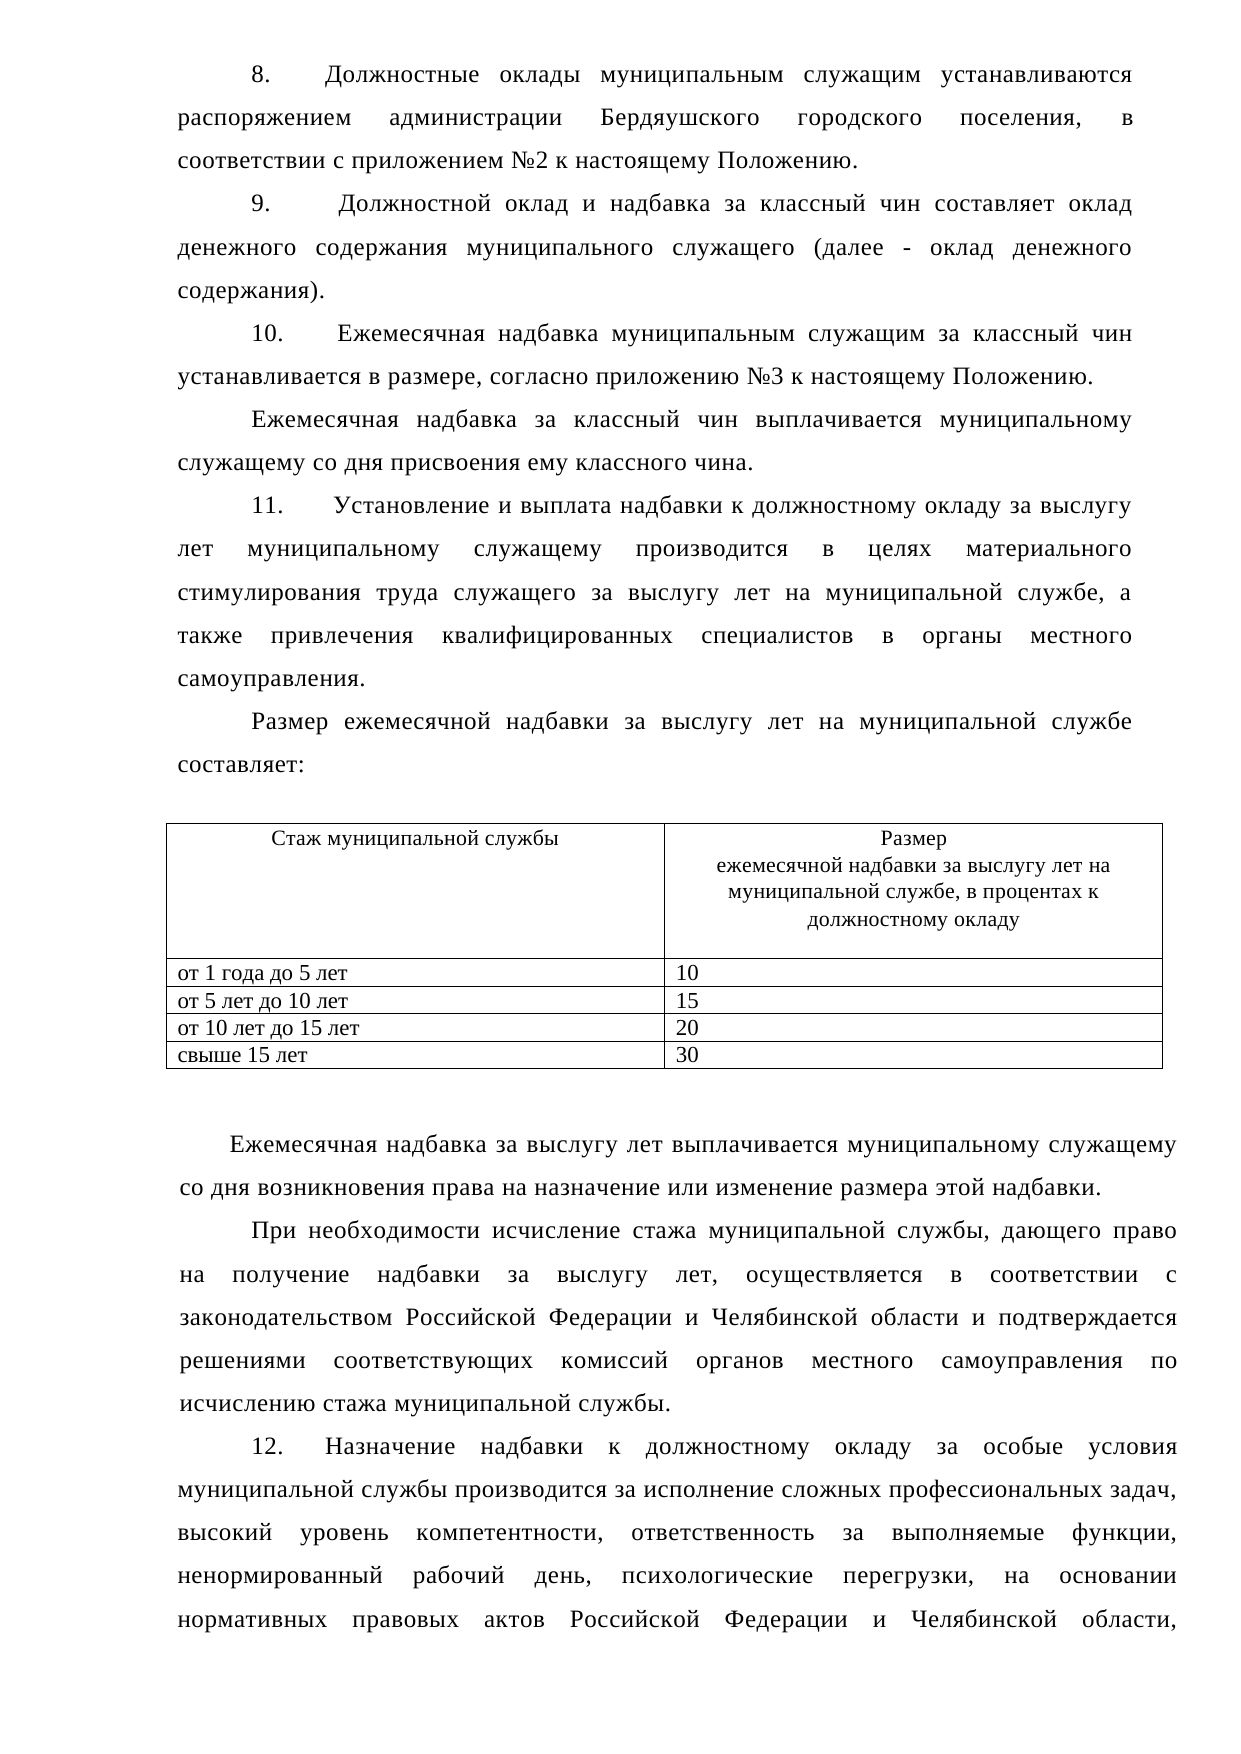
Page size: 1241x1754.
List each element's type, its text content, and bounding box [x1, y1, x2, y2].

table_cell свыше 15 лет [167, 1042, 664, 1068]
list Должностной оклад и надбавка за классный чин составляет оклад денежного содержания муниципального служащего (далее - оклад денежного содержания). [177, 188, 1133, 303]
text Ежемесячная надбавка за выслугу лет выплачивается муниципальному служащему со дня возникновения права на назначение или изменение размера этой надбавки. [179, 1129, 1179, 1201]
table_cell 15 [665, 987, 1162, 1013]
list Установление и выплата надбавки к должностному окладу за выслугу лет муниципальному служащему производится в целях материального стимулирования труда служащего за выслугу лет на муниципальной службе, а также привлечения квалифицированных специалистов в органы местного самоуправления. [177, 490, 1133, 692]
table_cell 20 [665, 1014, 1162, 1041]
list Должностные оклады муниципальным служащим устанавливаются распоряжением администрации Бердяушского городского поселения, в соответствии с приложением №2 к настоящему Положению. [177, 59, 1133, 174]
table_cell 10 [665, 959, 1162, 986]
text Размер ежемесячной надбавки за выслугу лет на муниципальной службе составляет: [177, 706, 1133, 778]
list Ежемесячная надбавка муниципальным служащим за классный чин устанавливается в размере, согласно приложению №3 к настоящему Положению. [177, 318, 1133, 390]
text Ежемесячная надбавка за классный чин выплачивается муниципальному служащему со дня присвоения ему классного чина. [177, 404, 1133, 476]
table_cell от 1 года до 5 лет [167, 959, 664, 986]
table_header Стаж муниципальной службы [167, 824, 664, 958]
table_cell от 5 лет до 10 лет [167, 987, 664, 1013]
table_header Размер ежемесячной надбавки за выслугу лет на муниципальной службе, в процентах к должностному окладу [665, 824, 1162, 958]
table_cell от 10 лет до 15 лет [167, 1014, 664, 1041]
table_cell 30 [665, 1042, 1162, 1068]
text При необходимости исчисление стажа муниципальной службы, дающего право на получение надбавки за выслугу лет, осуществляется в соответствии с законодательством Российской Федерации и Челябинской области и подтверждается решениями соответствующих комиссий органов местного самоуправления по исчислению стажа муниципальной службы. [179, 1216, 1179, 1417]
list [177, 1431, 1179, 1632]
